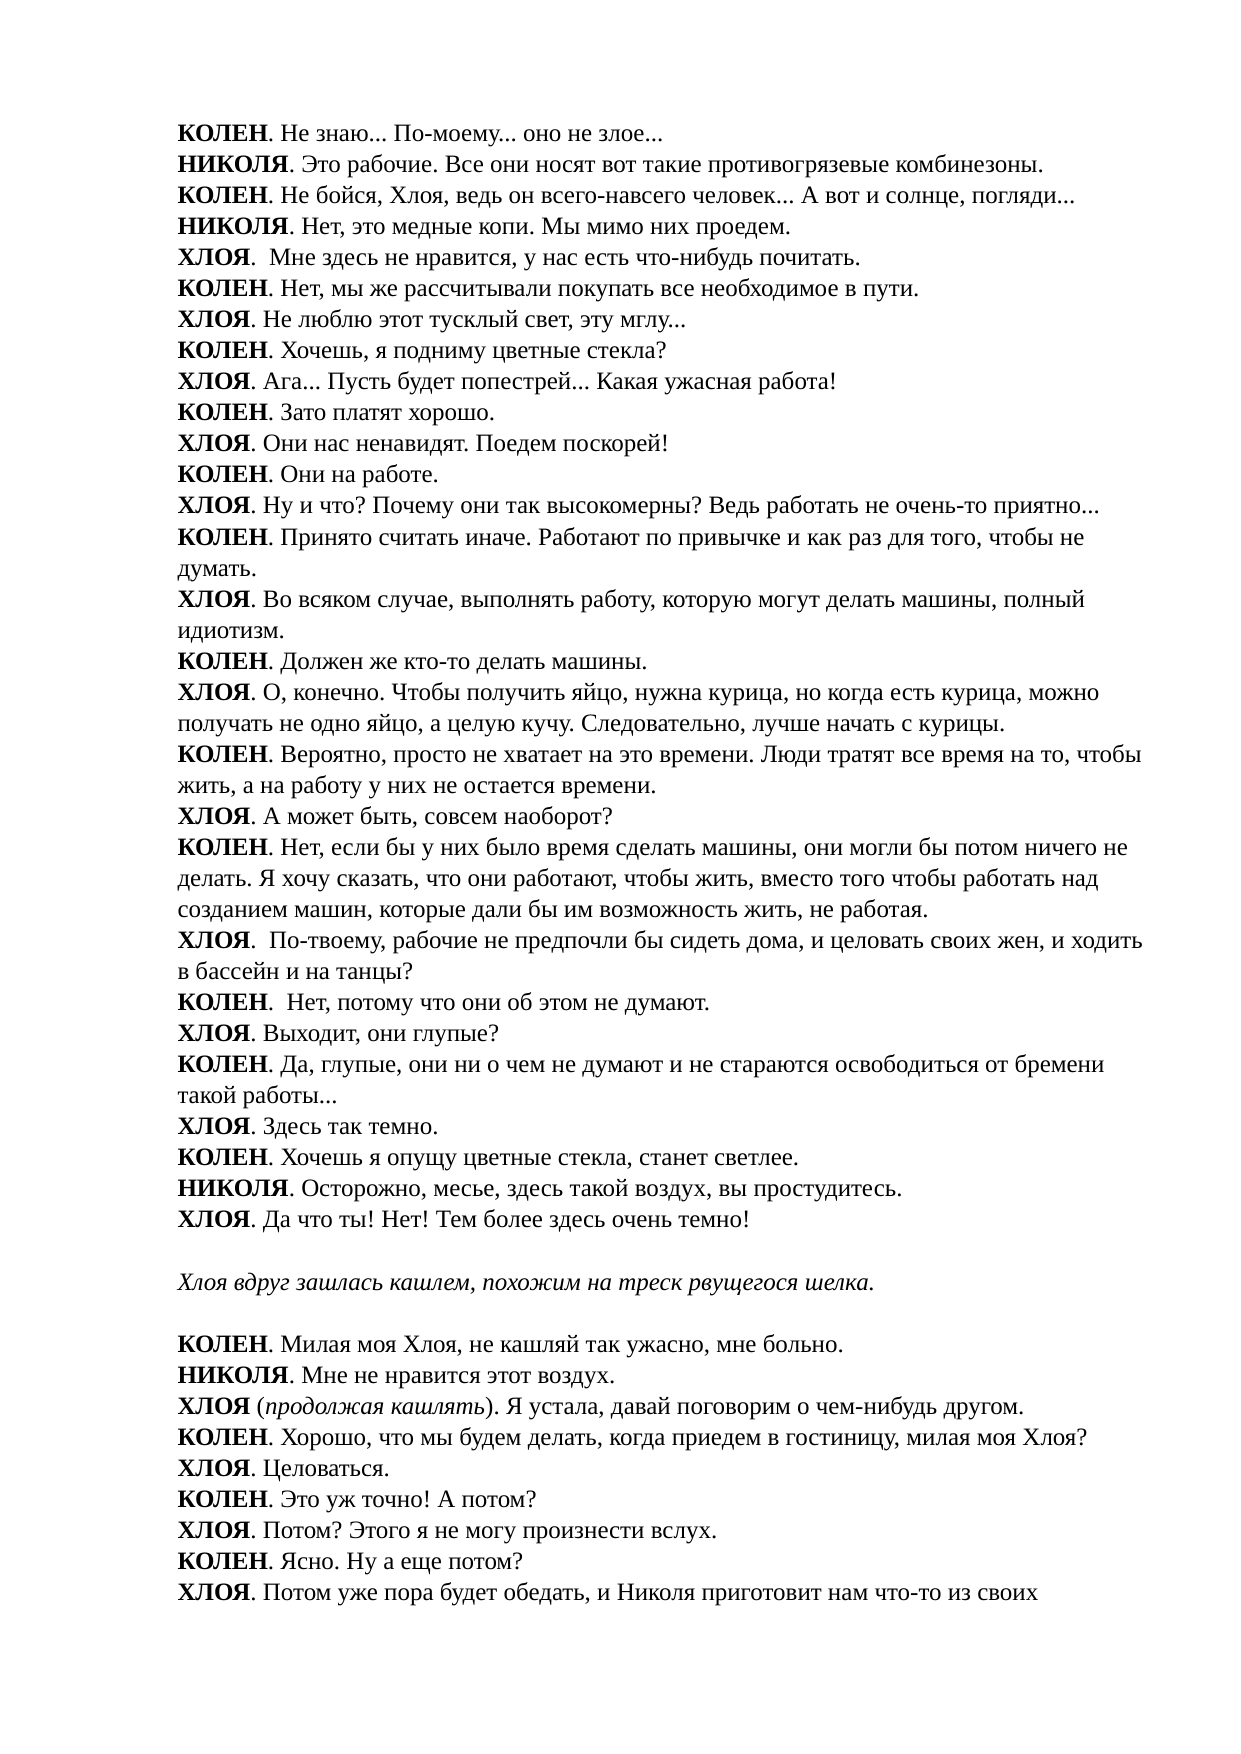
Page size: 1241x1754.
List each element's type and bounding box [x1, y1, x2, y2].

text [177, 118, 1152, 1606]
